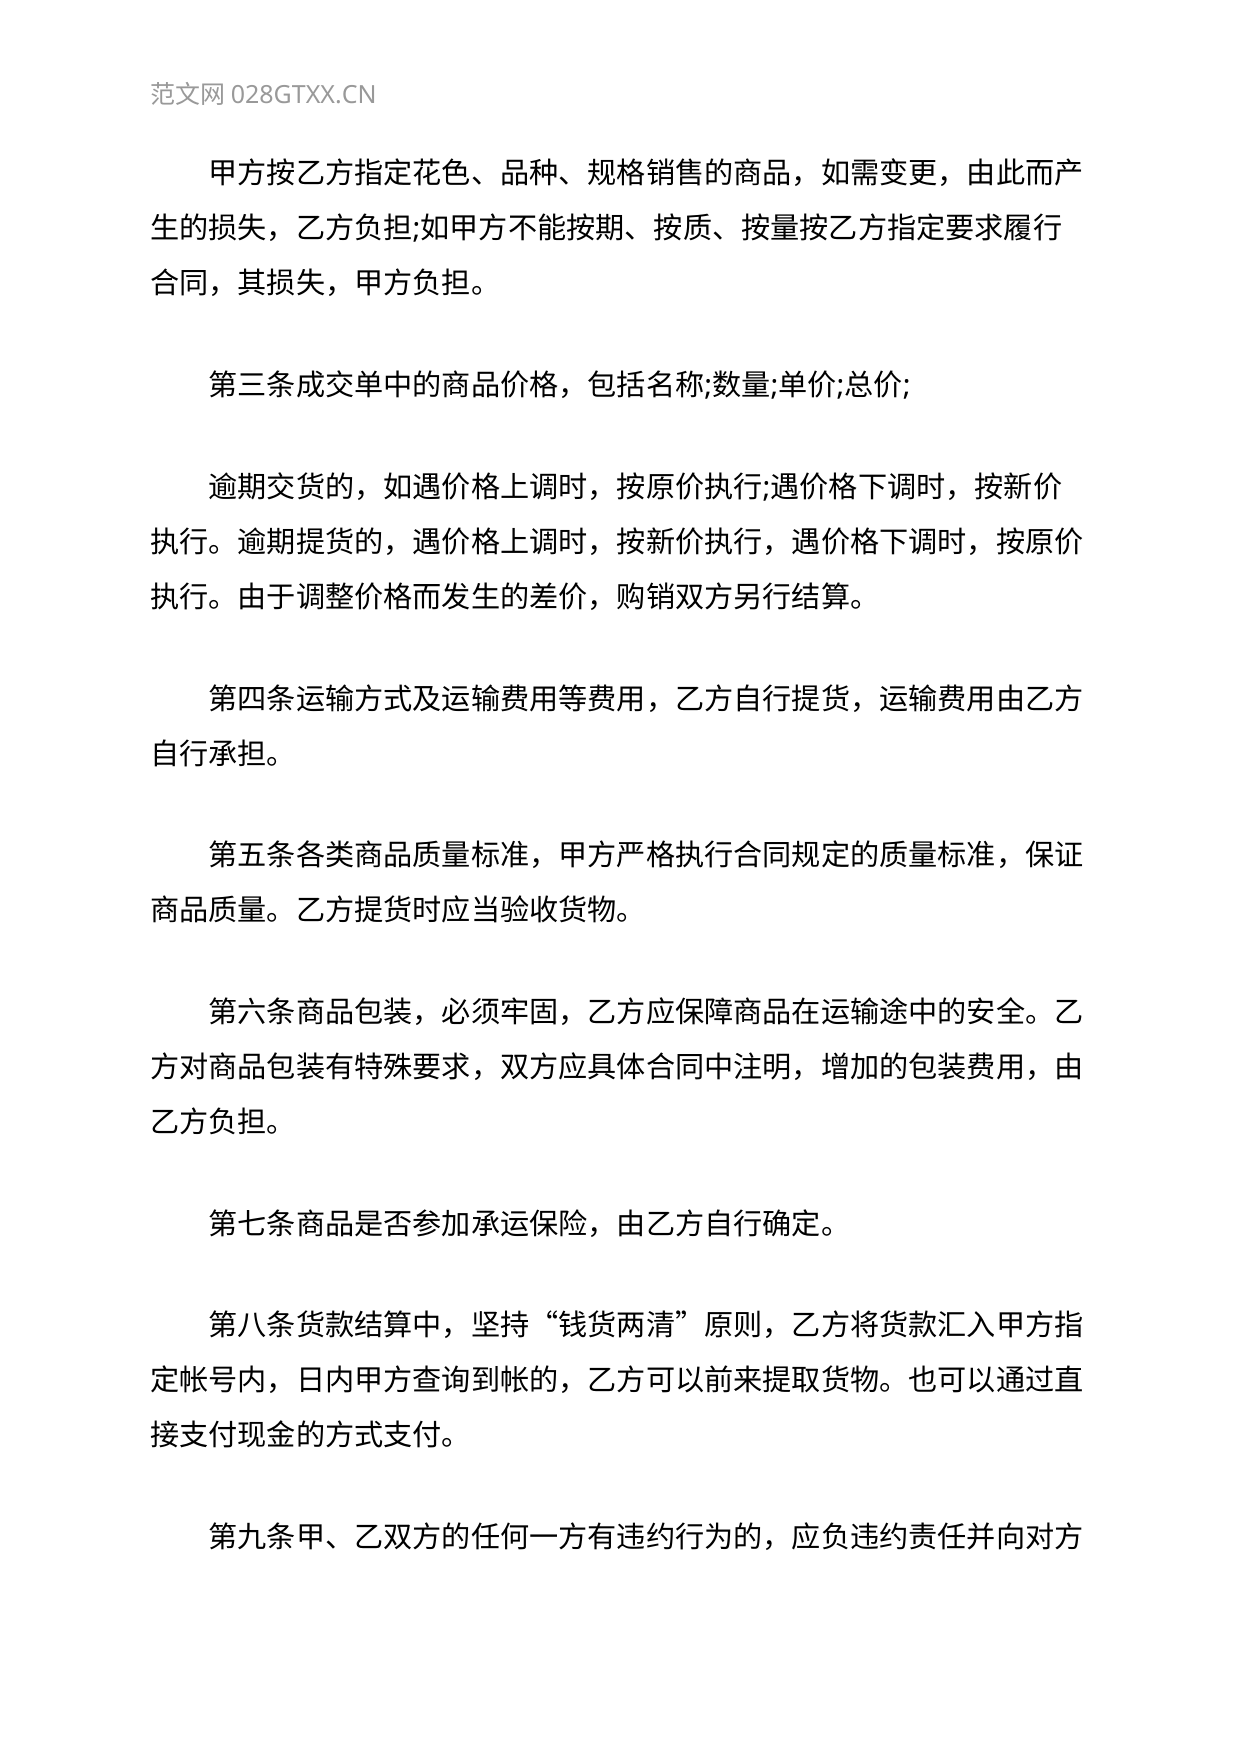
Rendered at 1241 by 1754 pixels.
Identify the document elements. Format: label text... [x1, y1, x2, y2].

text 第四条运输方式及运输费用等费用，乙方自行提货，运输费用由乙方自行承担。 [150, 675, 1090, 772]
text 第七条商品是否参加承运保险，由乙方自行确定。 [150, 1200, 1090, 1242]
text 第三条成交单中的商品价格，包括名称;数量;单价;总价; [150, 362, 1090, 404]
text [150, 1513, 1090, 1556]
text 甲方按乙方指定花色、品种、规格销售的商品，如需变更，由此而产生的损失，乙方负担;如甲方不能按期、按质、按量按乙方指定要求履行合同，其损失，甲方负担。 [150, 150, 1090, 302]
text 第五条各类商品质量标准，甲方严格执行合同规定的质量标准，保证商品质量。乙方提货时应当验收货物。 [150, 832, 1090, 929]
text 逾期交货的，如遇价格上调时，按原价执行;遇价格下调时，按新价执行。逾期提货的，遇价格上调时，按新价执行，遇价格下调时，按原价执行。由于调整价格而发生的差价，购销双方另行结算。 [150, 464, 1090, 616]
text 第六条商品包装，必须牢固，乙方应保障商品在运输途中的安全。乙方对商品包装有特殊要求，双方应具体合同中注明，增加的包装费用，由乙方负担。 [150, 989, 1090, 1141]
text 第八条货款结算中，坚持“钱货两清”原则，乙方将货款汇入甲方指定帐号内，日内甲方查询到帐的，乙方可以前来提取货物。也可以通过直接支付现金的方式支付。 [150, 1302, 1090, 1454]
